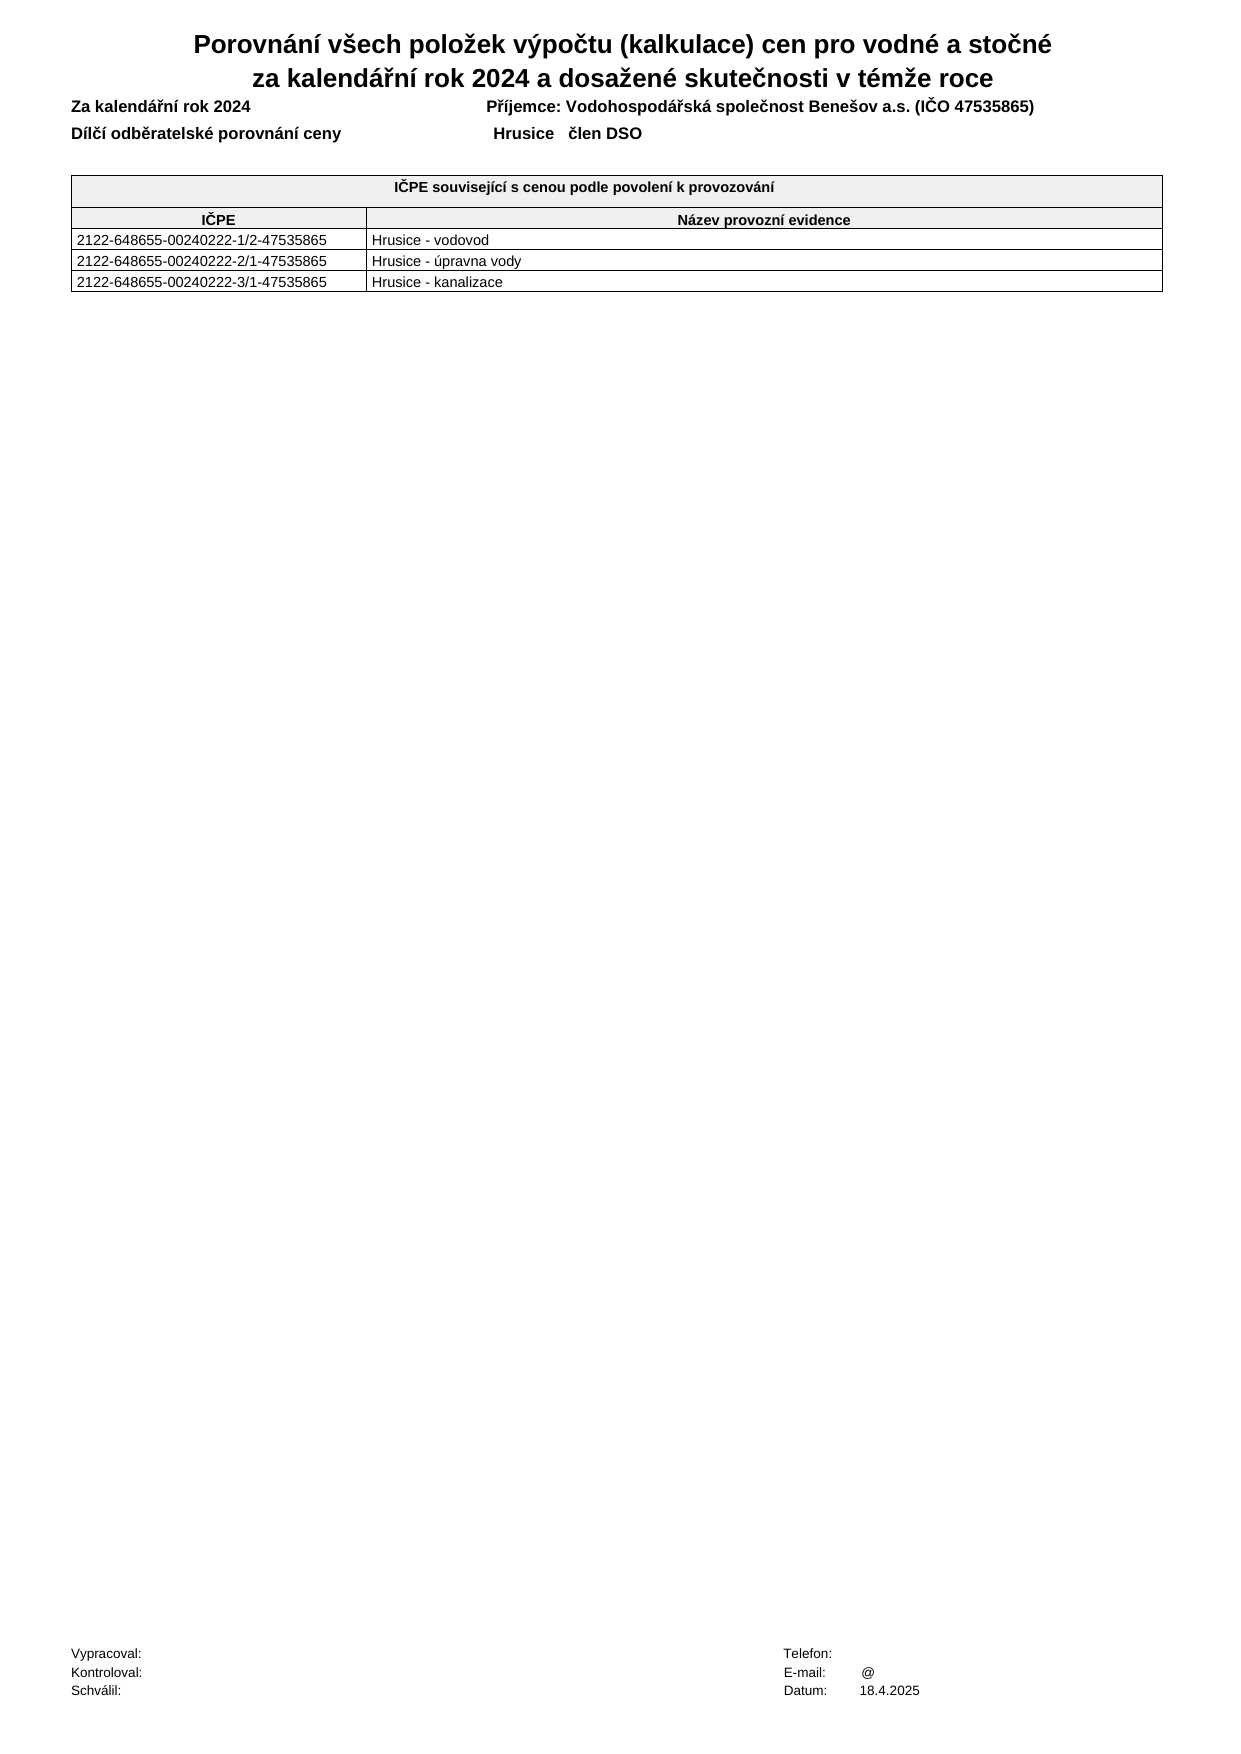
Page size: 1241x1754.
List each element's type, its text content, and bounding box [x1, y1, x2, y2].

table_cell 2122-648655-00240222-3/1-47535865 [72, 271, 366, 291]
table_header [72, 176, 366, 207]
table_cell IČPE [72, 208, 366, 228]
table_cell Název provozní evidence [367, 208, 1162, 228]
table_cell Hrusice - vodovod [367, 229, 1162, 249]
table_cell Hrusice - úpravna vody [367, 250, 1162, 270]
table_header IČPE související s cenou podle povolení k provozování [366, 176, 1162, 207]
table_cell 2122-648655-00240222-2/1-47535865 [72, 250, 366, 270]
table_cell Hrusice - kanalizace [367, 271, 1162, 291]
table_cell 2122-648655-00240222-1/2-47535865 [72, 229, 366, 249]
